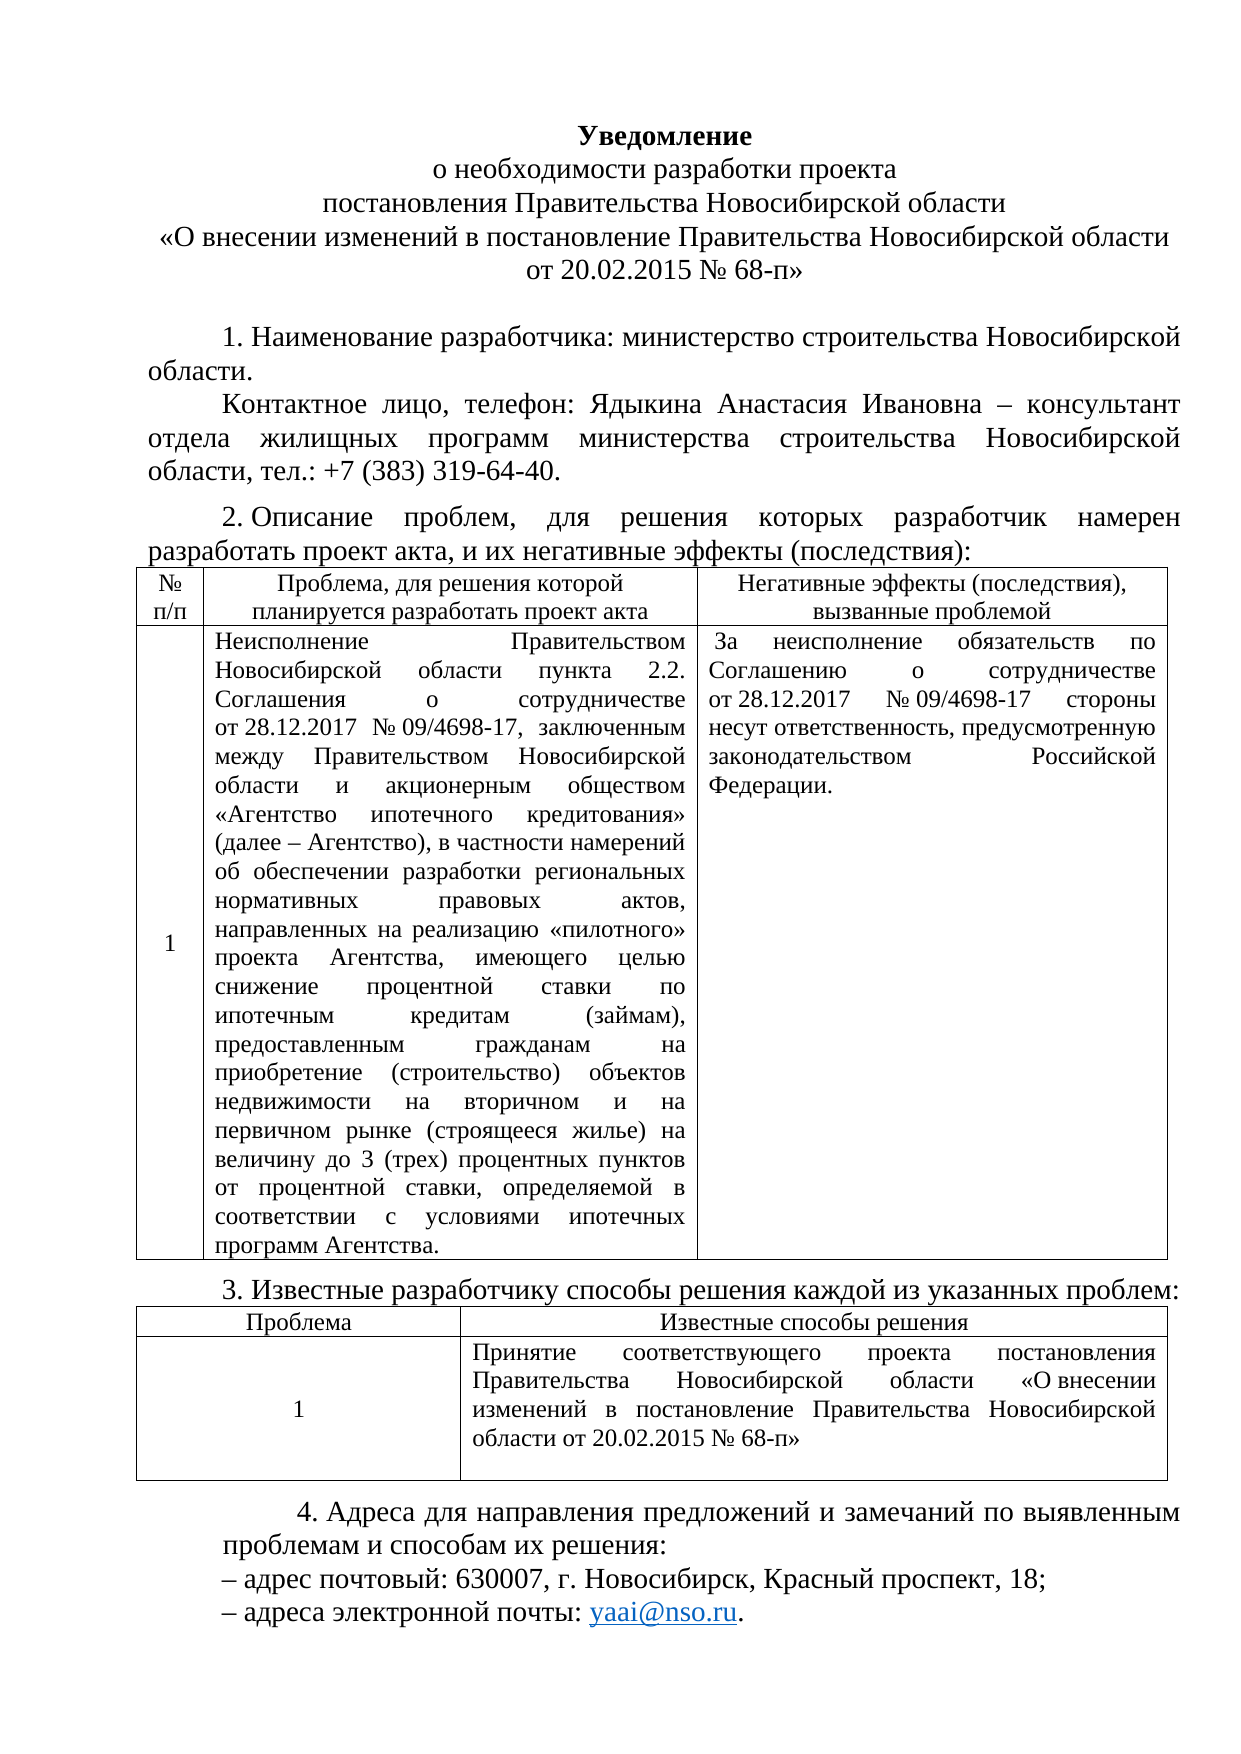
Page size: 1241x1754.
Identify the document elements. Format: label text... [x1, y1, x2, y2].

table_cell 1 [137, 1337, 460, 1480]
text постановления Правительства Новосибирской области [148, 185, 1181, 219]
list Наименование разработчика: министерство строительства Новосибирской области. [148, 319, 1181, 386]
table_header Проблема [137, 1307, 460, 1336]
text «О внесении изменений в постановление Правительства Новосибирской области от 20.02.2015 № 68-п» [148, 219, 1181, 286]
list Известные разработчику способы решения каждой из указанных проблем: [148, 1272, 1181, 1306]
table_cell 1 [137, 626, 203, 1259]
list Описание проблем, для решения которых разработчик намерен разработать проект акта, и их негативные эффекты (последствия): [148, 499, 1181, 567]
text о необходимости разработки проекта [148, 152, 1181, 185]
table_header Известные способы решения [461, 1307, 1167, 1336]
table_header Проблема, для решения которой планируется разработать проект акта [204, 568, 697, 625]
text Уведомление [148, 118, 1181, 152]
table_cell За неисполнение обязательств по Соглашению о сотрудничестве от 28.12.2017 № 09/4698-17 стороны несут ответственность, предусмотренную законодательством Российской Федерации. [698, 626, 1167, 1259]
text – адрес почтовый: 630007, г. Новосибирск, Красный проспект, 18; [148, 1561, 1181, 1594]
table_cell Неисполнение Правительством Новосибирской области пункта 2.2. Соглашения о сотрудничестве от 28.12.2017 № 09/4698-17, заключенным между Правительством Новосибирской области и акционерным обществом «Агентство ипотечного кредитования» (далее – Агентство), в частности намерений об обеспечении разработки региональных нормативных правовых актов, направленных на реализацию «пилотного» проекта Агентства, имеющего целью снижение процентной ставки по ипотечным кредитам (займам), предоставленным гражданам на приобретение (строительство) объектов недвижимости на вторичном и на первичном рынке (строящееся жилье) на величину до 3 (трех) процентных пунктов от процентной ставки, определяемой в соответствии с условиями ипотечных программ Агентства. [204, 626, 697, 1259]
table_header Негативные эффекты (последствия), вызванные проблемой [698, 568, 1167, 625]
text Контактное лицо, телефон: Ядыкина Анастасия Ивановна – консультант отдела жилищных программ министерства строительства Новосибирской области, тел.: +7 (383) 319-64-40. [148, 386, 1181, 487]
table_cell Принятие соответствующего проекта постановления Правительства Новосибирской области «О внесении изменений в постановление Правительства Новосибирской области от 20.02.2015 № 68-п» [461, 1337, 1167, 1480]
list Адреса для направления предложений и замечаний по выявленным проблемам и способам их решения: [223, 1494, 1181, 1561]
text – адреса электронной почты: yaai@nso.ru. [148, 1594, 1181, 1628]
table_header № п/п [137, 568, 203, 625]
